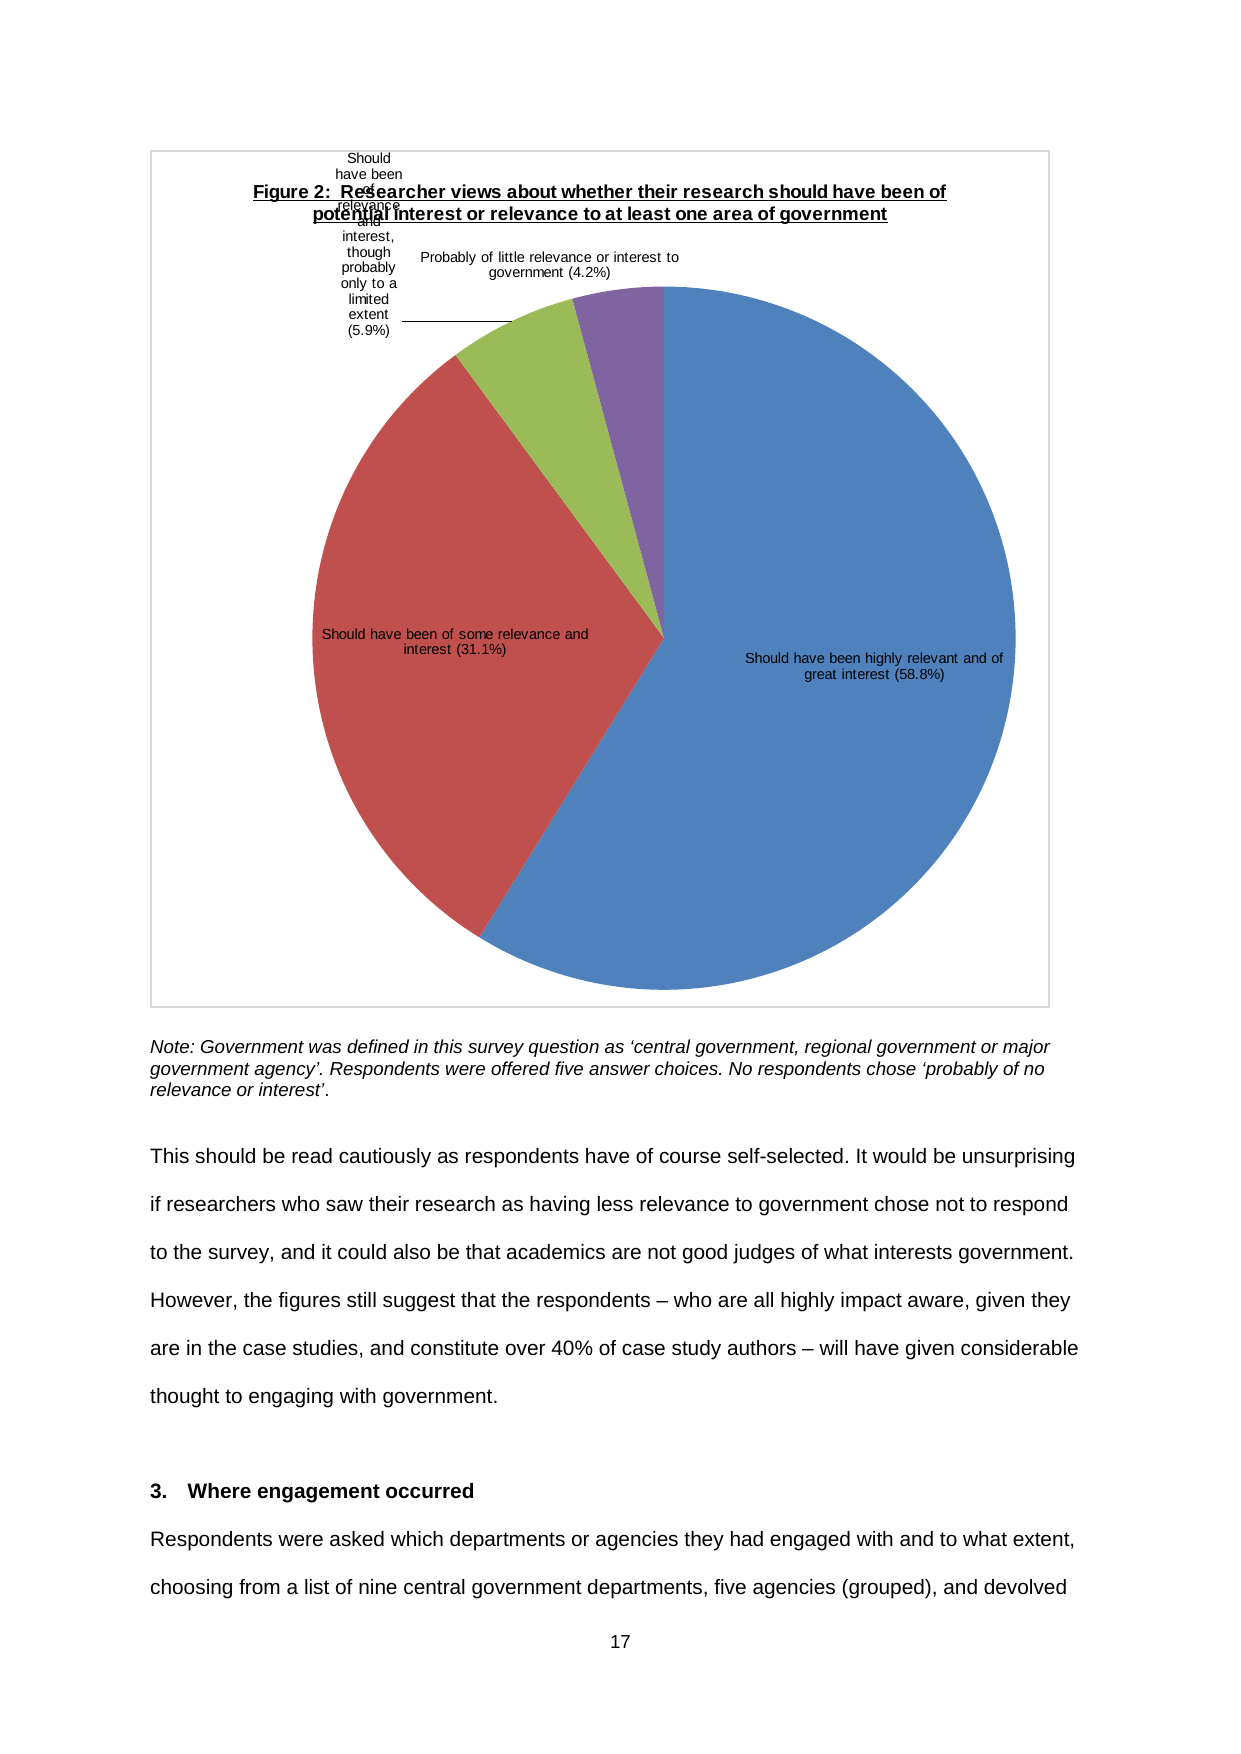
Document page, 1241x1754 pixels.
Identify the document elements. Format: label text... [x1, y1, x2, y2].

text Note: Government was defined in this survey question as ‘central government, regional government or major government agency’. Respondents were offered five answer choices. No respondents chose ‘probably of no relevance or interest’. [150, 1036, 1090, 1101]
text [150, 1527, 1090, 1599]
text This should be read cautiously as respondents have of course self-selected. It would be unsurprising if researchers who saw their research as having less relevance to government chose not to respond to the survey, and it could also be that academics are not good judges of what interests government. However, the figures still suggest that the respondents – who are all highly impact aware, given they are in the case studies, and constitute over 40% of case study authors – will have given considerable thought to engaging with government. [150, 1144, 1090, 1407]
list Where engagement occurred [150, 1479, 1090, 1503]
